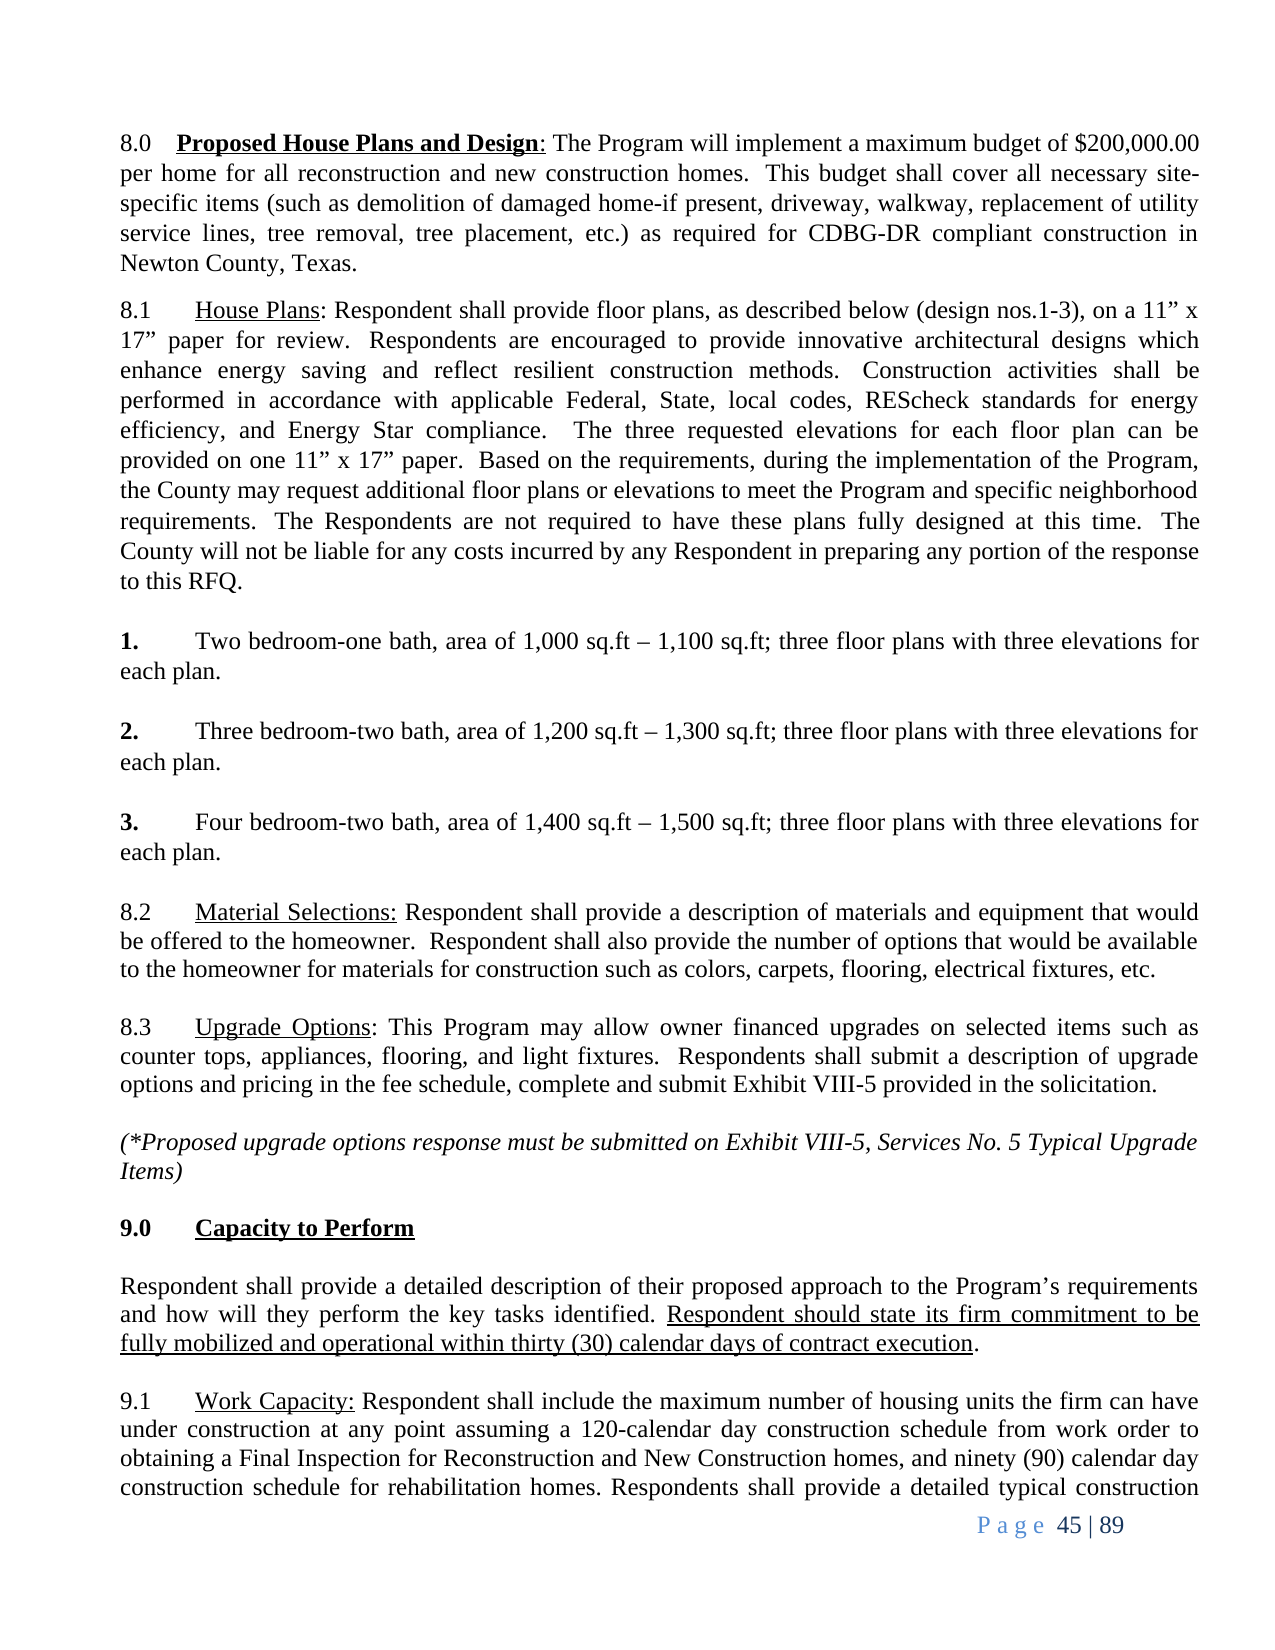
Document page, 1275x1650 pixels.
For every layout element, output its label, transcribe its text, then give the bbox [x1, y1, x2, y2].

list House Plans: Respondent shall provide floor plans, as described below (design nos.1-3), on a 11” x 17” paper for review. Respondents are encouraged to provide innovative architectural designs which enhance energy saving and reflect resilient construction methods. Construction activities shall be performed in accordance with applicable Federal, State, local codes, REScheck standards for energy efficiency, and Energy Star compliance. The three requested elevations for each floor plan can be provided on one 11” x 17” paper. Based on the requirements, during the implementation of the Program, the County may request additional floor plans or elevations to meet the Program and specific neighborhood requirements. The Respondents are not required to have these plans fully designed at this time. The County will not be liable for any costs incurred by any Respondent in preparing any portion of the response to this RFQ. [120, 295, 1200, 595]
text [120, 1386, 1200, 1501]
list Material Selections: Respondent shall provide a description of materials and equipment that would be offered to the homeowner. Respondent shall also provide the number of options that would be available to the homeowner for materials for construction such as colors, carpets, flooring, electrical fixtures, etc. [120, 897, 1200, 983]
text (*Proposed upgrade options response must be submitted on Exhibit VIII-5, Services No. 5 Typical Upgrade Items) [120, 1127, 1200, 1184]
list 9.0 Capacity to Perform [120, 1213, 1200, 1242]
list Upgrade Options: This Program may allow owner financed upgrades on selected items such as counter tops, appliances, flooring, and light fixtures. Respondents shall submit a description of upgrade options and pricing in the fee schedule, complete and submit Exhibit VIII-5 provided in the solicitation. [120, 1012, 1200, 1098]
list Two bedroom-one bath, area of 1,000 sq.ft – 1,100 sq.ft; three floor plans with three elevations for each plan. [120, 626, 1200, 685]
text Respondent shall provide a detailed description of their proposed approach to the Program’s requirements and how will they perform the key tasks identified. Respondent should state its firm commitment to be fully mobilized and operational within thirty (30) calendar days of contract execution. [120, 1271, 1200, 1357]
list Four bedroom-two bath, area of 1,400 sq.ft – 1,500 sq.ft; three floor plans with three elevations for each plan. [120, 807, 1200, 866]
list Three bedroom-two bath, area of 1,200 sq.ft – 1,300 sq.ft; three floor plans with three elevations for each plan. [120, 716, 1200, 775]
text 8.0 Proposed House Plans and Design: The Program will implement a maximum budget of $200,000.00 per home for all reconstruction and new construction homes. This budget shall cover all necessary site-specific items (such as demolition of damaged home-if present, driveway, walkway, replacement of utility service lines, tree removal, tree placement, etc.) as required for CDBG-DR compliant construction in Newton County, Texas. [120, 128, 1200, 277]
